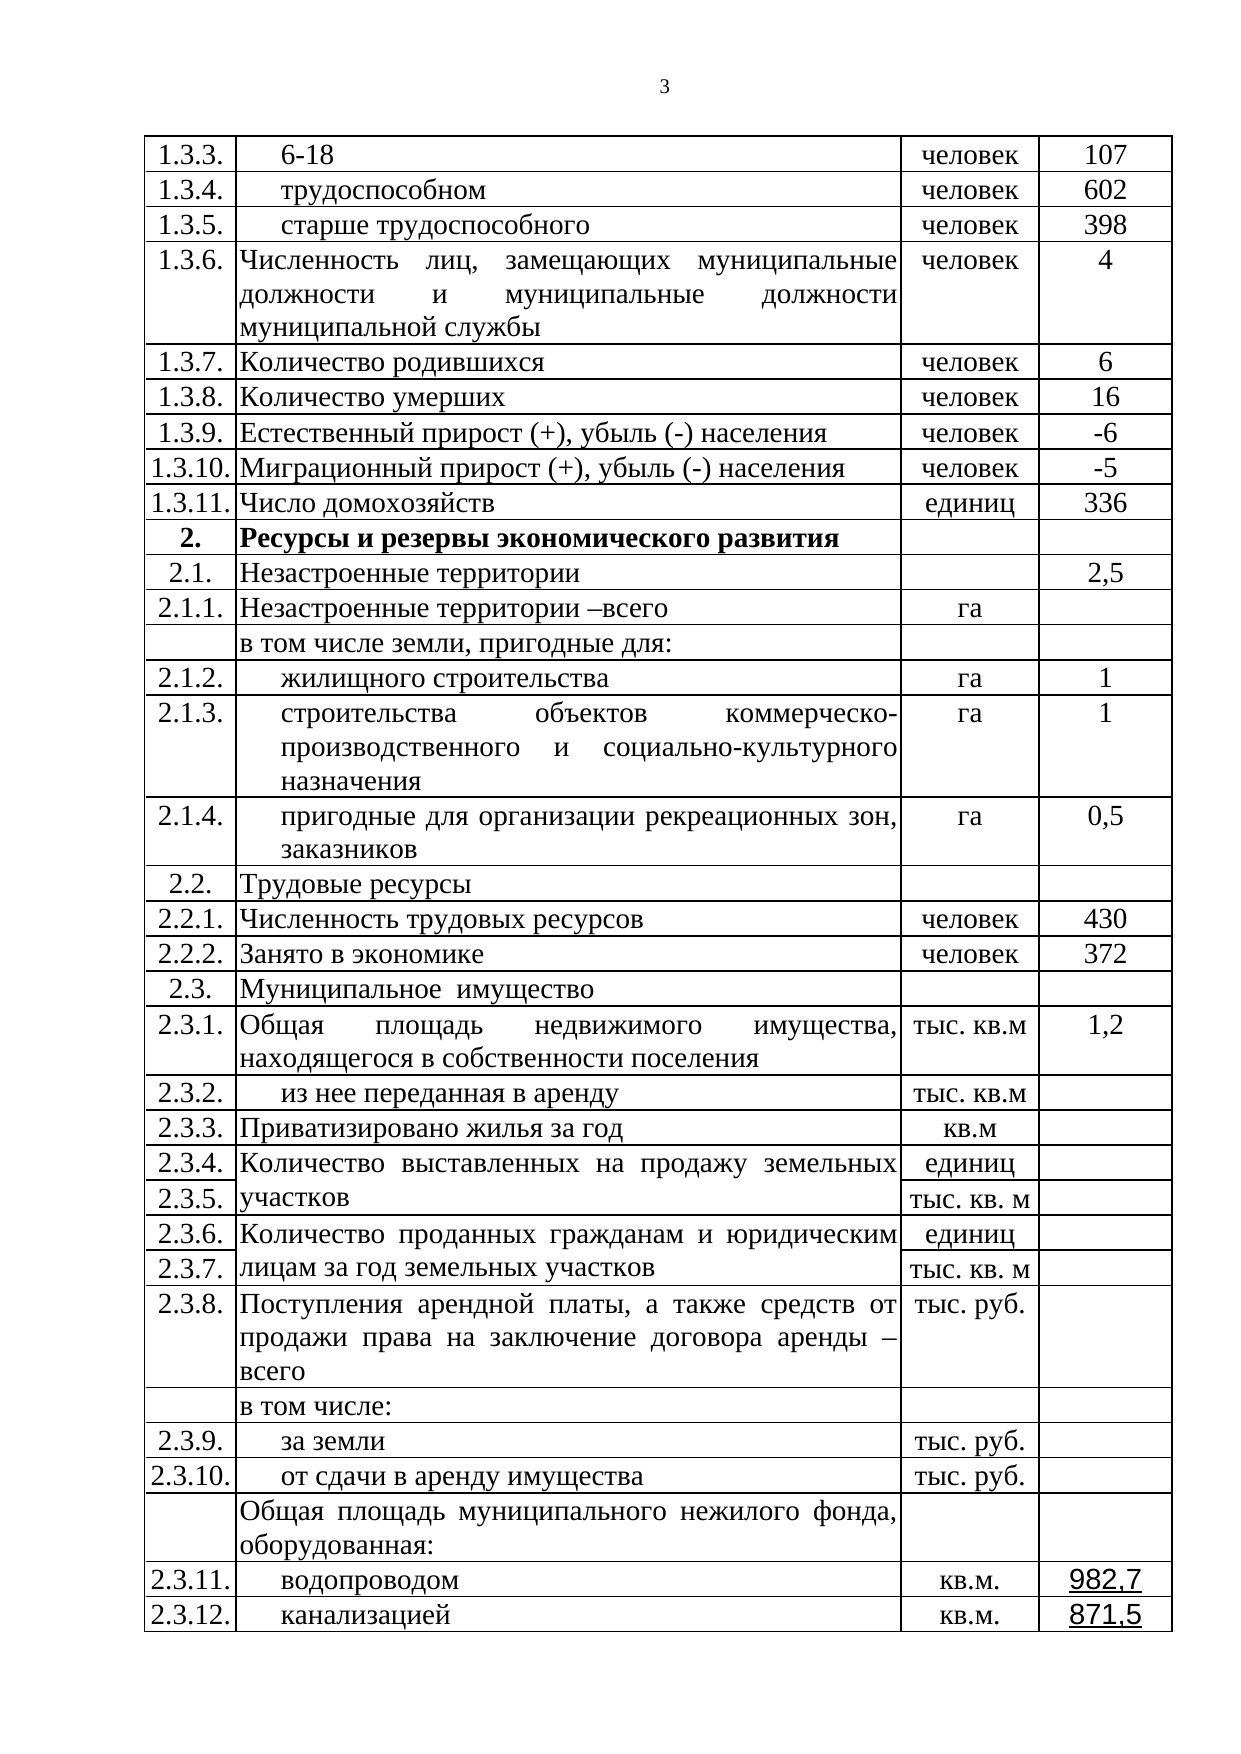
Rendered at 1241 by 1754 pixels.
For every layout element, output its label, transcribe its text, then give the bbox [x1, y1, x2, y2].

table_cell строительства объектов коммерческо-производственного и социально-культурного назначения [237, 696, 900, 796]
table_cell человек [902, 902, 1038, 935]
table_cell 6-18 [237, 137, 900, 171]
table_cell тыс. руб. [902, 1423, 1038, 1457]
table_cell 2.1.2. [145, 660, 235, 694]
table_cell Трудовые ресурсы [237, 866, 900, 900]
table_cell 1.3.10. [145, 449, 235, 483]
table_cell 2.1. [145, 555, 235, 589]
table_cell 4 [1040, 242, 1171, 343]
table_cell пригодные для организации рекреационных зон, заказников [237, 798, 900, 865]
table_cell 2.2.1. [145, 901, 235, 935]
table_cell 6 [1040, 345, 1171, 378]
table_cell 2.2.2. [145, 936, 235, 970]
table_cell 1.3.8. [145, 379, 235, 413]
table_cell канализацией [237, 1597, 900, 1631]
table_cell [1040, 1423, 1171, 1457]
table_cell тыс. кв.м [902, 1076, 1038, 1109]
table_cell единиц [902, 1146, 1038, 1179]
table_cell [1040, 866, 1171, 900]
table_cell [902, 866, 1038, 900]
table_cell [1040, 972, 1171, 1005]
table_cell Количество умерших [237, 380, 900, 413]
table_cell Приватизировано жилья за год [237, 1111, 900, 1144]
table_cell [1040, 1216, 1171, 1249]
table_cell 0,5 [1040, 798, 1171, 865]
table_cell 871,5 [1040, 1597, 1171, 1631]
table_cell га [902, 696, 1038, 796]
table_cell человек [902, 345, 1038, 378]
table_cell водопроводом [237, 1562, 900, 1596]
table_cell Ресурсы и резервы экономического развития [237, 520, 900, 553]
table_cell 2.3.5. [145, 1180, 235, 1214]
table_cell га [902, 661, 1038, 694]
table_cell [902, 1388, 1038, 1422]
table_cell 2.3.1. [145, 1006, 235, 1074]
table_cell -5 [1040, 450, 1171, 483]
table_cell 982,7 [1040, 1562, 1171, 1596]
table_cell человек [902, 450, 1038, 483]
table_cell Количество проданных гражданам и юридическим лицам за год земельных участков [237, 1216, 900, 1284]
table_cell [902, 972, 1038, 1005]
table_cell человек [902, 380, 1038, 413]
table_cell тыс. руб. [902, 1458, 1038, 1492]
table_cell [902, 555, 1038, 589]
table_cell человек [902, 172, 1038, 206]
table_cell 2.3.8. [145, 1286, 235, 1387]
table_cell 2.1.1. [145, 590, 235, 624]
table_cell 1.3.5. [145, 207, 235, 241]
table_cell [1040, 1111, 1171, 1144]
table_cell 1.3.7. [145, 344, 235, 378]
table_cell [145, 1388, 235, 1422]
table_cell Естественный прирост (+), убыль (-) населения [237, 415, 900, 448]
table_cell человек [902, 207, 1038, 241]
table_cell 2.3.10. [145, 1458, 235, 1492]
table_cell га [902, 798, 1038, 865]
table_cell 2.3.3. [145, 1110, 235, 1144]
table_cell 1 [1040, 661, 1171, 694]
table_cell кв.м [902, 1111, 1038, 1144]
table_cell [145, 625, 235, 659]
table_cell 2.1.3. [145, 695, 235, 796]
table_cell 2.3.6. [145, 1215, 235, 1249]
table_cell 2.3.11. [145, 1562, 235, 1596]
table_cell 372 [1040, 937, 1171, 970]
table_cell Миграционный прирост (+), убыль (-) населения [237, 450, 900, 483]
table_cell единиц [902, 1216, 1038, 1249]
table_cell человек [902, 137, 1038, 171]
table_cell 1.3.6. [145, 242, 235, 343]
table_cell 16 [1040, 380, 1171, 413]
table_cell 1,2 [1040, 1007, 1171, 1074]
table_cell Количество выставленных на продажу земельных участков [237, 1146, 900, 1214]
table_cell трудоспособном [237, 172, 900, 206]
table_cell [902, 520, 1038, 553]
table_cell [1040, 1494, 1171, 1561]
table_cell 2.2. [145, 866, 235, 900]
table_cell [1040, 520, 1171, 553]
table_cell га [902, 590, 1038, 624]
table_cell [1040, 1076, 1171, 1109]
table_cell Количество родившихся [237, 345, 900, 378]
table_cell из нее переданная в аренду [237, 1076, 900, 1109]
table_cell 398 [1040, 207, 1171, 241]
table_cell 2.1.4. [145, 797, 235, 865]
table_cell 2.3.7. [145, 1250, 235, 1284]
table_cell Незастроенные территории –всего [237, 590, 900, 624]
table_cell 107 [1040, 137, 1171, 171]
table_cell 2.3.4. [145, 1145, 235, 1179]
table_cell [145, 1493, 235, 1561]
table_cell 2. [145, 520, 235, 553]
table_cell 2.3.9. [145, 1423, 235, 1457]
table_cell Численность лиц, замещающих муниципальные должности и муниципальные должности муниципальной службы [237, 242, 900, 343]
table_cell 2.3.12. [145, 1597, 235, 1631]
table_cell 2,5 [1040, 555, 1171, 589]
table_cell [902, 625, 1038, 659]
table_cell 1.3.4. [145, 172, 235, 206]
table_cell 1.3.9. [145, 414, 235, 448]
table_cell единиц [902, 485, 1038, 518]
table_cell Занято в экономике [237, 937, 900, 970]
table_cell человек [902, 242, 1038, 343]
table_cell 430 [1040, 902, 1171, 935]
table_cell Незастроенные территории [237, 555, 900, 589]
table_cell [1040, 1251, 1171, 1284]
table_cell 602 [1040, 172, 1171, 206]
table_cell от сдачи в аренду имущества [237, 1458, 900, 1492]
table_cell человек [902, 937, 1038, 970]
table_cell кв.м. [902, 1562, 1038, 1596]
table_cell тыс. руб. [902, 1286, 1038, 1387]
table_cell [1040, 625, 1171, 659]
table_cell [902, 1494, 1038, 1561]
table_cell [1040, 1458, 1171, 1492]
table_cell тыс. кв. м [902, 1181, 1038, 1214]
table_cell в том числе земли, пригодные для: [237, 625, 900, 659]
table_cell человек [902, 415, 1038, 448]
table_cell [1040, 1286, 1171, 1387]
table_cell старше трудоспособного [237, 207, 900, 241]
table_cell Численность трудовых ресурсов [237, 902, 900, 935]
table_cell 1 [1040, 696, 1171, 796]
table_cell 2.3.2. [145, 1075, 235, 1109]
table_cell кв.м. [902, 1597, 1038, 1631]
table_cell Общая площадь недвижимого имущества, находящегося в собственности поселения [237, 1007, 900, 1074]
table_cell тыс. кв.м [902, 1007, 1038, 1074]
table_cell жилищного строительства [237, 661, 900, 694]
table_cell [1040, 1146, 1171, 1179]
table_cell за земли [237, 1423, 900, 1457]
table_cell в том числе: [237, 1388, 900, 1422]
table_cell 1.3.3. [145, 137, 235, 171]
table_cell тыс. кв. м [902, 1251, 1038, 1284]
table_cell Поступления арендной платы, а также средств от продажи права на заключение договора аренды – всего [237, 1286, 900, 1387]
table_cell 1.3.11. [145, 484, 235, 518]
table_cell [1040, 590, 1171, 624]
table_cell Муниципальное имущество [237, 972, 900, 1005]
table_cell [1040, 1181, 1171, 1214]
table_cell 2.3. [145, 971, 235, 1005]
table_cell [1040, 1388, 1171, 1422]
table_cell Число домохозяйств [237, 485, 900, 518]
table_cell Общая площадь муниципального нежилого фонда, оборудованная: [237, 1494, 900, 1561]
table_cell 336 [1040, 485, 1171, 518]
table_cell -6 [1040, 415, 1171, 448]
